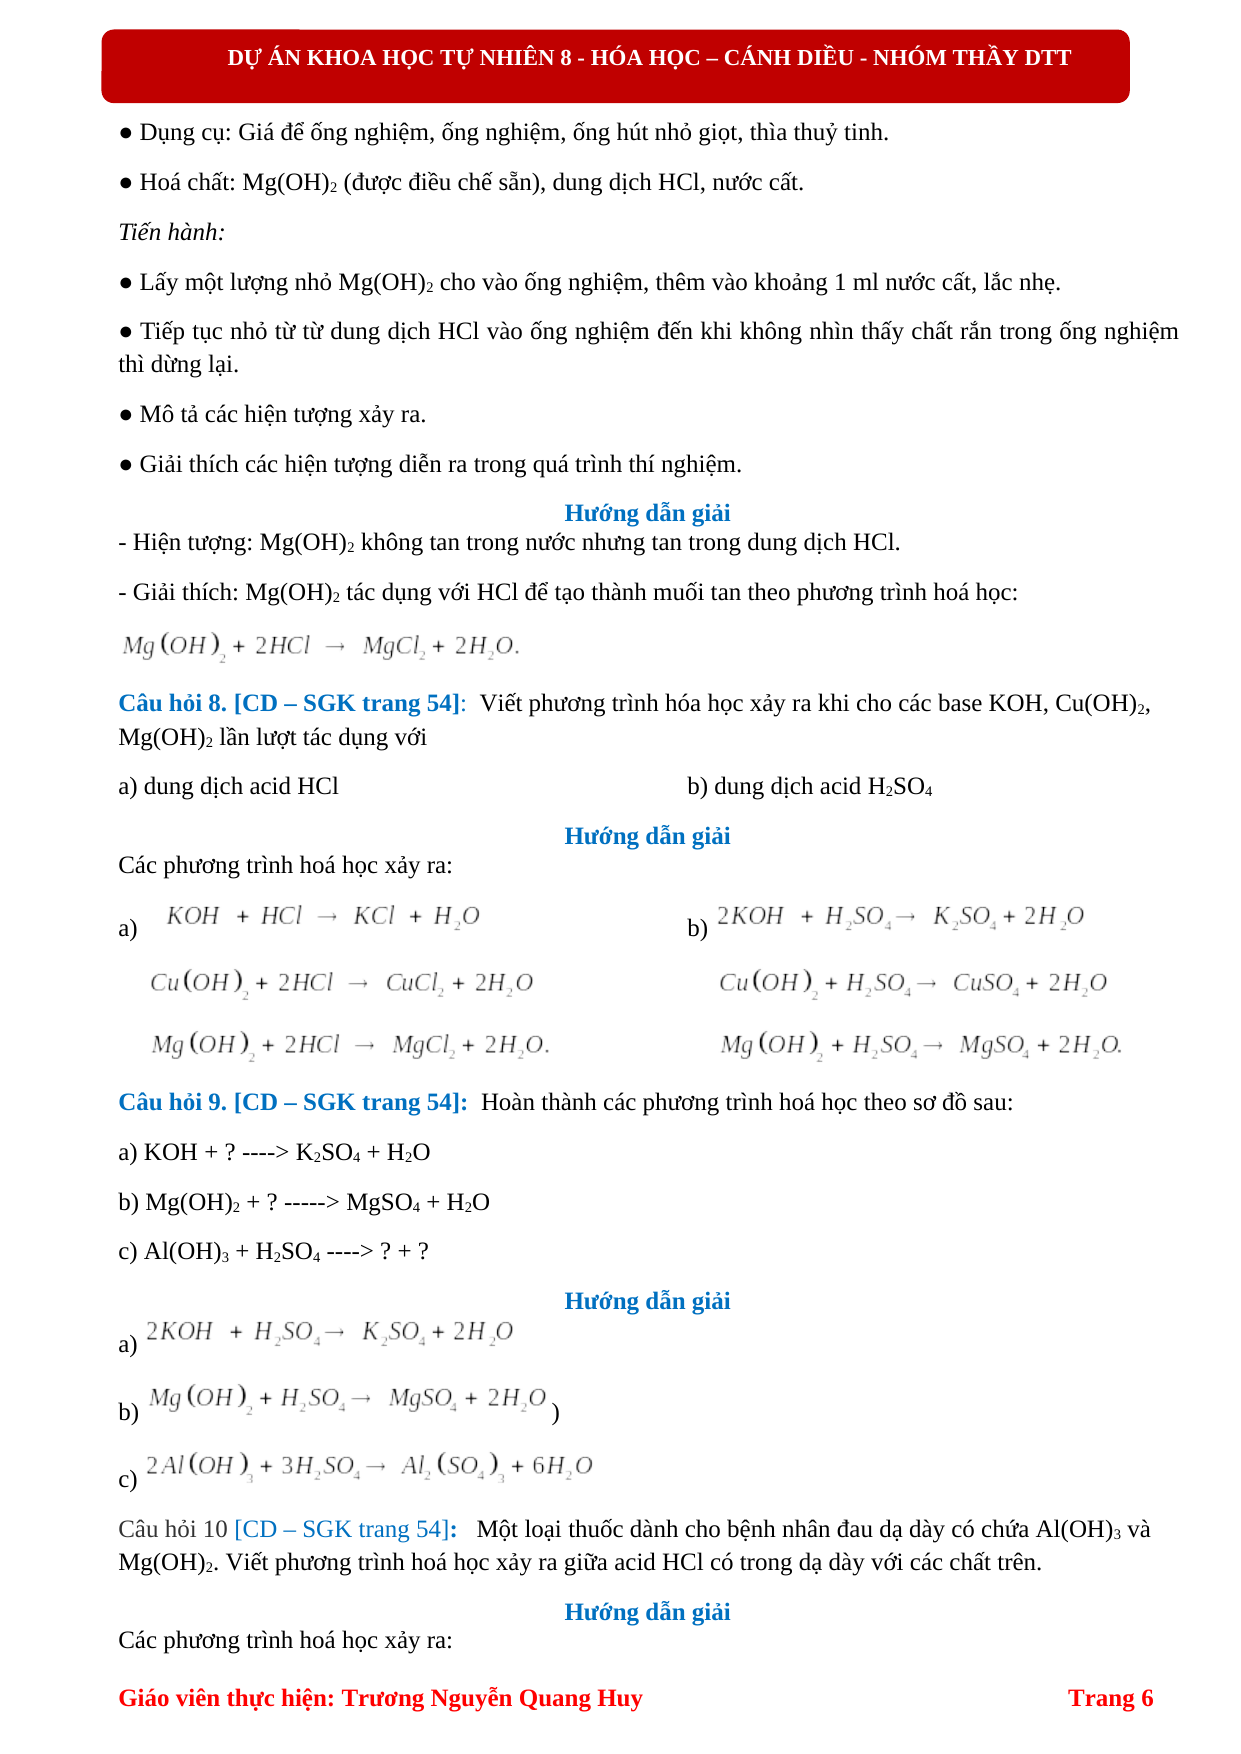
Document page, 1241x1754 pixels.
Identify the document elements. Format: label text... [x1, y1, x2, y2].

text b) Mg(OH)2 + ? -----> MgSO4 + H2O [118, 1187, 1181, 1216]
text Tiến hành: [118, 217, 1181, 246]
text a) dung dịch acid HCl [118, 771, 612, 800]
text c) Al(OH)3 + H2SO4 ----> ? + ? [118, 1236, 1181, 1265]
text ● Giải thích các hiện tượng diễn ra trong quá trình thí nghiệm. [118, 449, 1181, 477]
text a) [118, 899, 612, 942]
text Hướng dẫn giải [118, 498, 1177, 527]
text Hướng dẫn giải [118, 1286, 1177, 1315]
text Các phương trình hoá học xảy ra: [118, 850, 1181, 878]
text ● Dụng cụ: Giá để ống nghiệm, ống nghiệm, ống hút nhỏ giọt, thìa thuỷ tinh. [118, 117, 1181, 146]
text a) KOH + ? ----> K2SO4 + H2O [118, 1137, 1181, 1166]
text - Hiện tượng: Mg(OH)2 không tan trong nước nhưng tan trong dung dịch HCl. [118, 527, 1181, 556]
text b) dung dịch acid H2SO4 [687, 771, 1181, 800]
text ● Lấy một lượng nhỏ Mg(OH)2 cho vào ống nghiệm, thêm vào khoảng 1 ml nước cất, lắc nhẹ. [118, 267, 1181, 295]
text a) [118, 1315, 1181, 1358]
text Câu hỏi 10 [CD – SGK trang 54]: Một loại thuốc dành cho bệnh nhân đau dạ dày có chứa Al(OH)3 và Mg(OH)2. Viết phương trình hoá học xảy ra giữa acid HCl có trong dạ dày với các chất trên. [118, 1514, 1181, 1576]
text Hướng dẫn giải [118, 1597, 1177, 1625]
text ● Mô tả các hiện tượng xảy ra. [118, 399, 1181, 428]
text ● Tiếp tục nhỏ từ từ dung dịch HCl vào ống nghiệm đến khi không nhìn thấy chất rắn trong ống nghiệm thì dừng lại. [118, 316, 1181, 378]
text b) [687, 899, 1181, 942]
text Hướng dẫn giải [118, 821, 1177, 850]
text b)) [118, 1379, 1181, 1425]
text Câu hỏi 9. [CD – SGK trang 54]: Hoàn thành các phương trình hoá học theo sơ đồ sau: [118, 1087, 1181, 1116]
text ● Hoá chất: Mg(OH)2 (được điều chế sẵn), dung dịch HCl, nước cất. [118, 167, 1181, 196]
text Các phương trình hoá học xảy ra: [118, 1625, 1181, 1654]
text - Giải thích: Mg(OH)2 tác dụng với HCl để tạo thành muối tan theo phương trình hoá học: [118, 577, 1181, 606]
text Câu hỏi 8. [CD – SGK trang 54]: Viết phương trình hóa học xảy ra khi cho các base KOH, Cu(OH)2, Mg(OH)2 lần lượt tác dụng với [118, 688, 1181, 750]
text c) [118, 1446, 1181, 1493]
